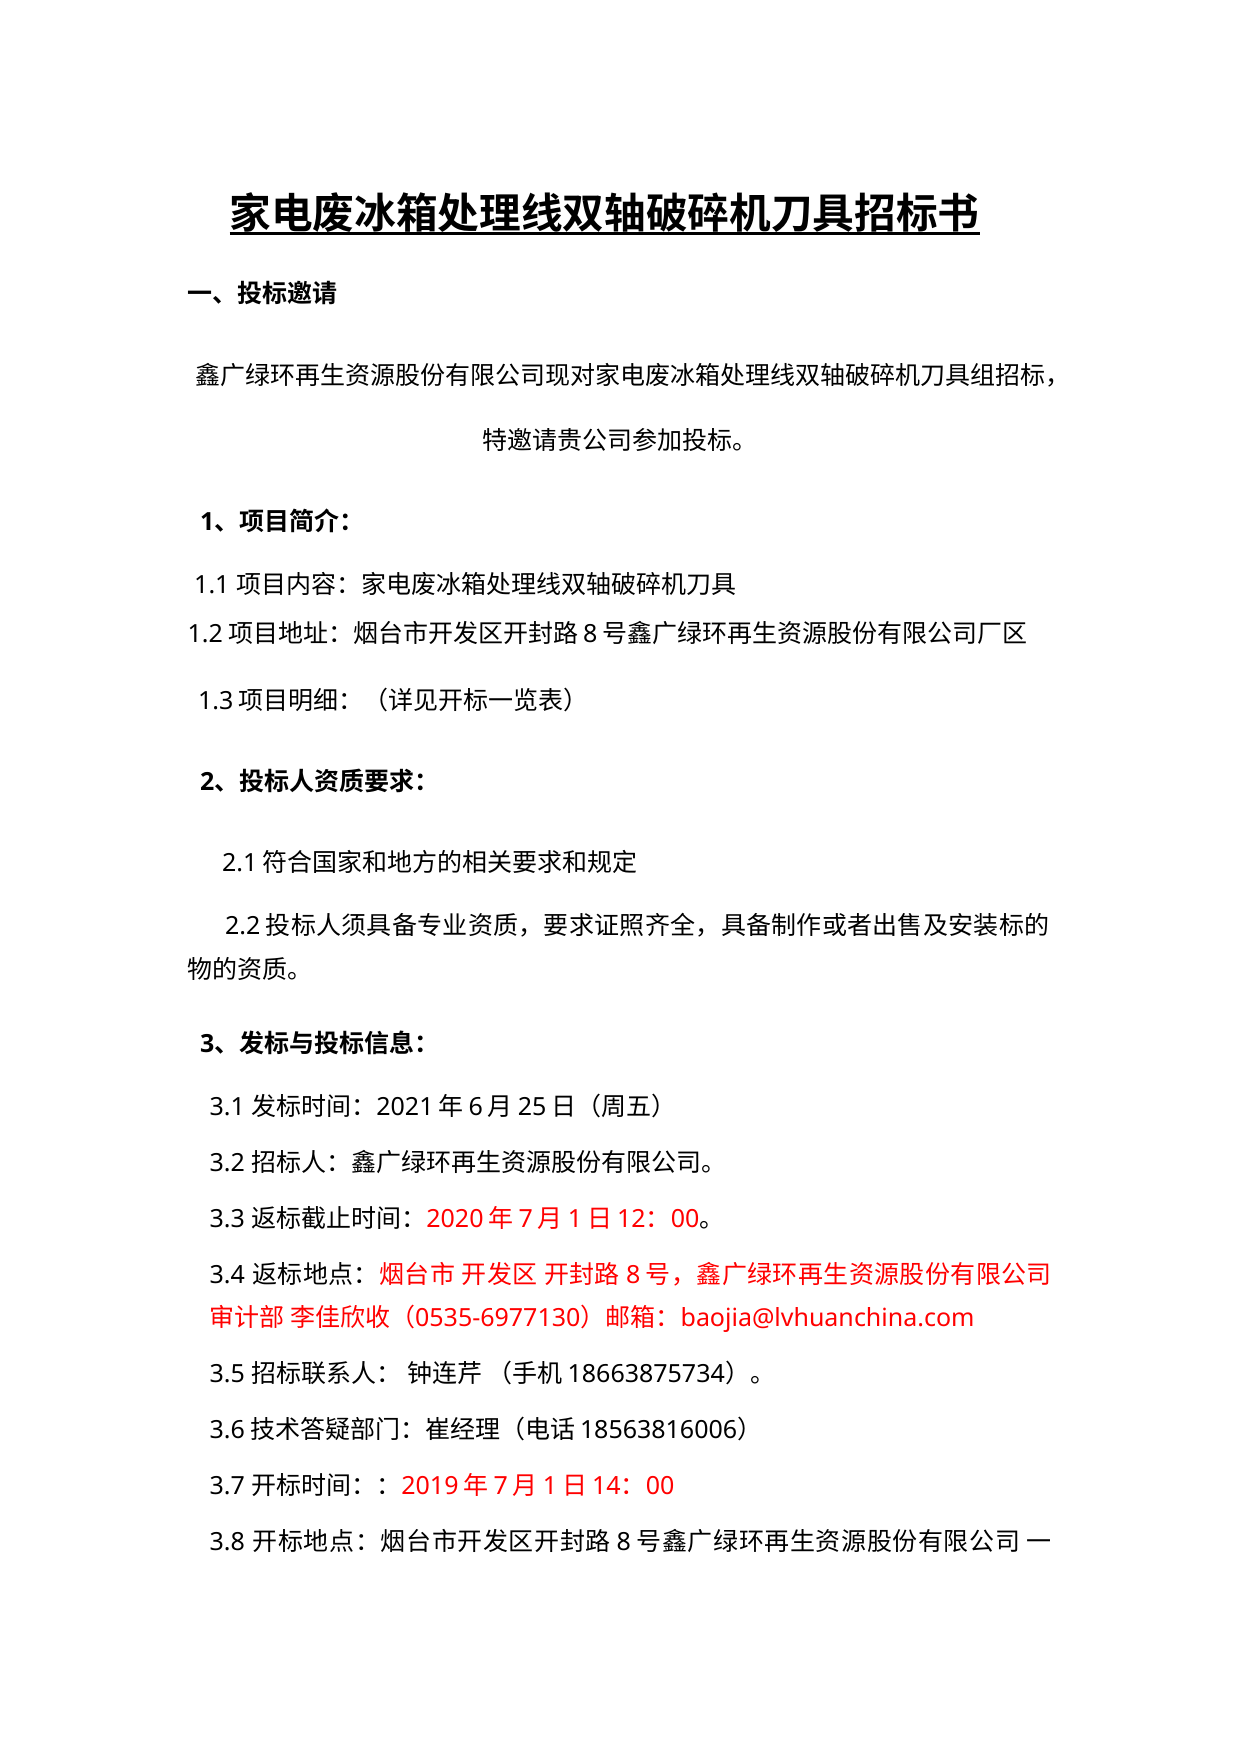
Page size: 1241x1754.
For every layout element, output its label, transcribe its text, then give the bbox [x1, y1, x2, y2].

text 3.2 招标人：鑫广绿环再生资源股份有限公司。 [209, 1142, 1053, 1178]
text 3.3 返标截止时间：2020年7月1日12：00。 [209, 1198, 1053, 1234]
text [209, 1521, 1053, 1558]
text 1、项目简介： [187, 487, 1053, 552]
text 家电废冰箱处理线双轴破碎机刀具招标书 [187, 178, 1053, 243]
text 3.1 发标时间：2021年6月25日（周五） [209, 1086, 1053, 1123]
text 2.2投标人须具备专业资质，要求证照齐全，具备制作或者出售及安装标的物的资质。 [187, 906, 1053, 985]
text 3.5 招标联系人： 钟连芹 （手机18663875734）。 [209, 1353, 1053, 1390]
text 1.2项目地址：烟台市开发区开封路8号鑫广绿环再生资源股份有限公司厂区 [187, 613, 1053, 649]
text 一、投标邀请 [187, 259, 1053, 324]
text 鑫广绿环再生资源股份有限公司现对家电废冰箱处理线双轴破碎机刀具组招标，特邀请贵公司参加投标。 [187, 341, 1053, 471]
text 3、发标与投标信息： [187, 1009, 1053, 1074]
text 3.6技术答疑部门：崔经理（电话18563816006） [209, 1409, 1053, 1446]
text 3.4 返标地点：烟台市 开发区 开封路8号，鑫广绿环再生资源股份有限公司 审计部 李佳欣收（0535-6977130）邮箱：baojia@lvhuanchina.com [209, 1254, 1053, 1334]
text 1.3项目明细：（详见开标一览表） [198, 666, 1053, 731]
text 2、投标人资质要求： [187, 747, 1053, 812]
text 1.1 项目内容：家电废冰箱处理线双轴破碎机刀具 [187, 564, 1053, 601]
text 2.1符合国家和地方的相关要求和规定 [209, 828, 1053, 893]
text 3.7 开标时间：：2019年7月1日14：00 [209, 1465, 1053, 1502]
